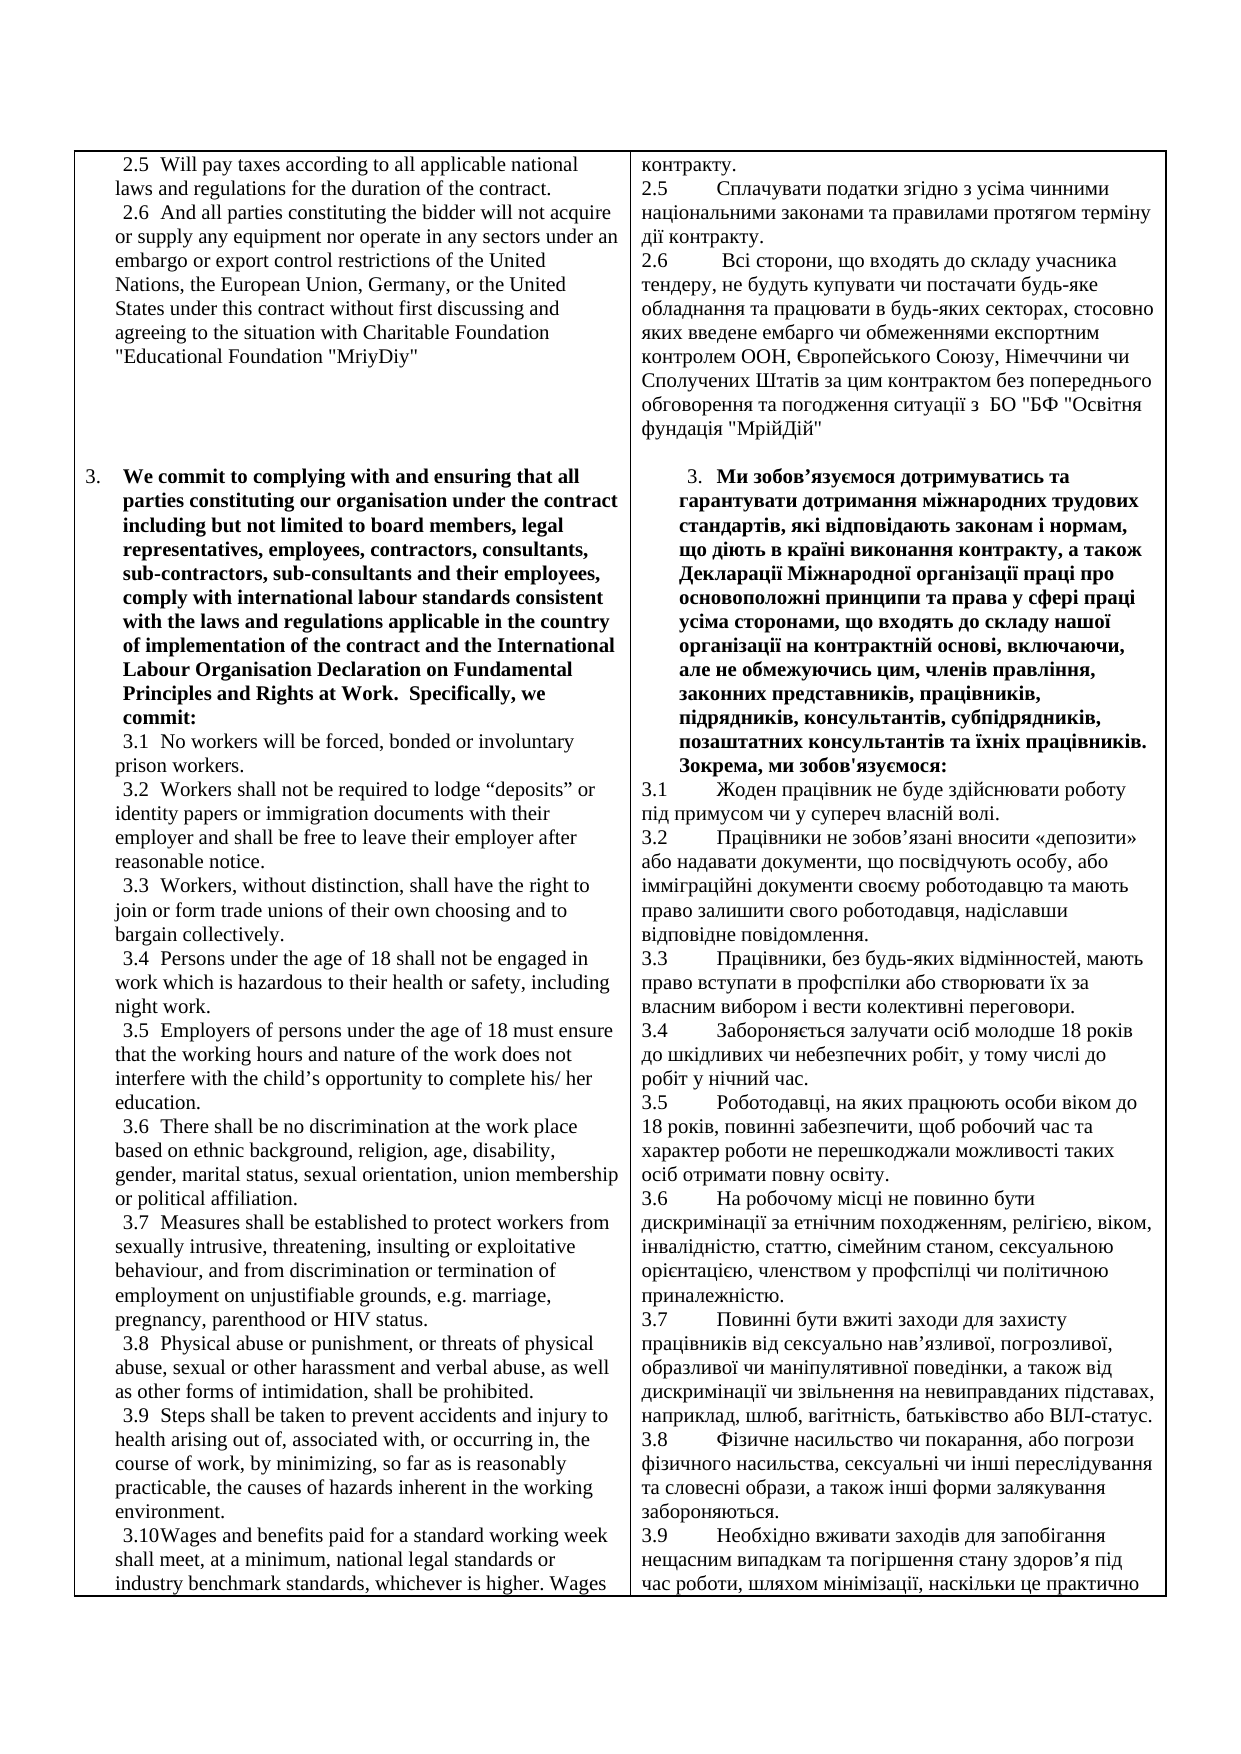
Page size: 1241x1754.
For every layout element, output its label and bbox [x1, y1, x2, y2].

table_cell [631, 152, 1165, 1595]
table_cell [75, 152, 630, 1595]
